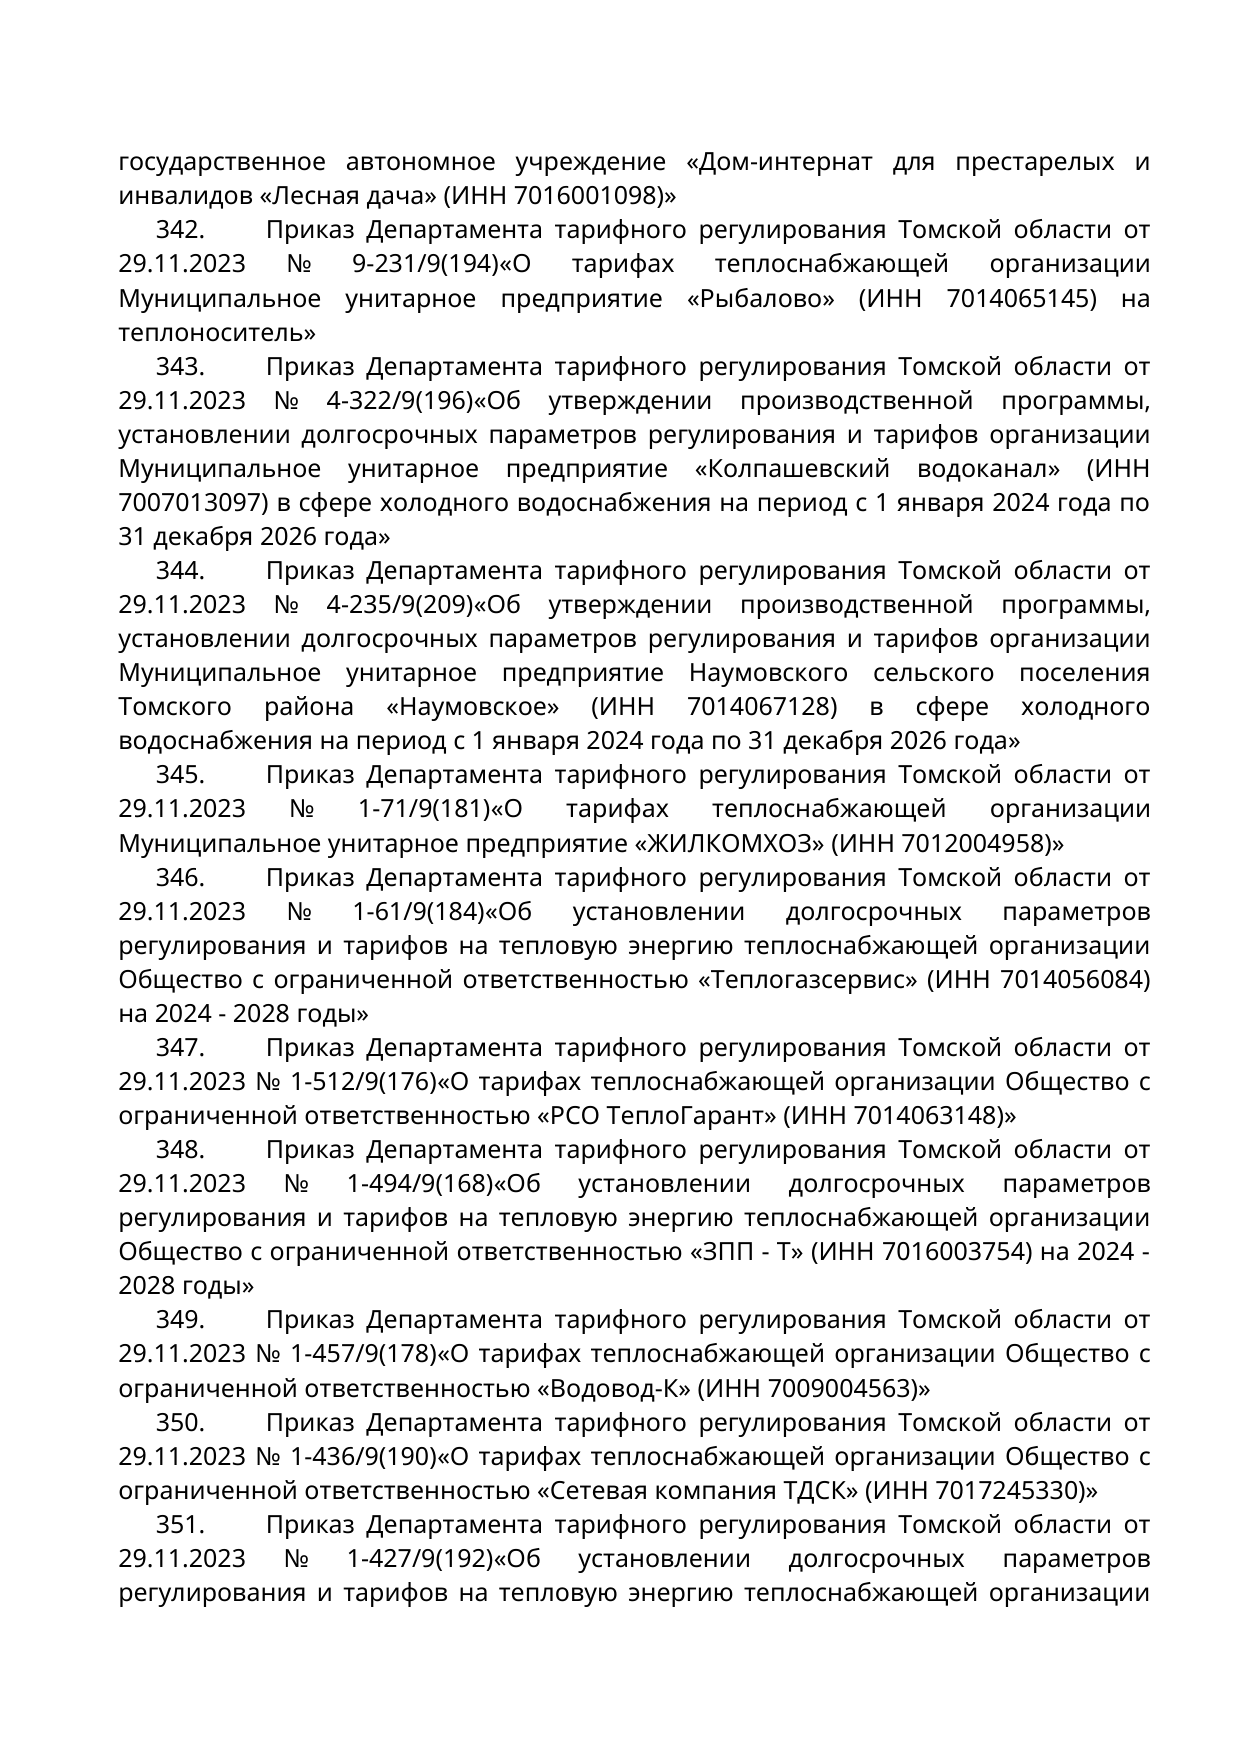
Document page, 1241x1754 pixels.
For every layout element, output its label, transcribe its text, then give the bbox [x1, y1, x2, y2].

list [118, 144, 1152, 212]
list Приказ Департамента тарифного регулирования Томской области от 29.11.2023 № 1-512/9(176)«О тарифах теплоснабжающей организации Общество с ограниченной ответственностью «РСО ТеплоГарант» (ИНН 7014063148)» [118, 1029, 1152, 1132]
list Приказ Департамента тарифного регулирования Томской области от 29.11.2023 № 1-61/9(184)«Об установлении долгосрочных параметров регулирования и тарифов на тепловую энергию теплоснабжающей организации Общество с ограниченной ответственностью «Теплогазсервис» (ИНН 7014056084) на 2024 - 2028 годы» [118, 859, 1152, 1029]
list Приказ Департамента тарифного регулирования Томской области от 29.11.2023 № 1-71/9(181)«О тарифах теплоснабжающей организации Муниципальное унитарное предприятие «ЖИЛКОМХОЗ» (ИНН 7012004958)» [118, 757, 1152, 859]
list Приказ Департамента тарифного регулирования Томской области от 29.11.2023 № 1-494/9(168)«Об установлении долгосрочных параметров регулирования и тарифов на тепловую энергию теплоснабжающей организации Общество с ограниченной ответственностью «ЗПП - Т» (ИНН 7016003754) на 2024 - 2028 годы» [118, 1132, 1152, 1302]
list Приказ Департамента тарифного регулирования Томской области от 29.11.2023 № 9-231/9(194)«О тарифах теплоснабжающей организации Муниципальное унитарное предприятие «Рыбалово» (ИНН 7014065145) на теплоноситель» [118, 212, 1152, 348]
list Приказ Департамента тарифного регулирования Томской области от 29.11.2023 № 1-457/9(178)«О тарифах теплоснабжающей организации Общество с ограниченной ответственностью «Водовод-К» (ИНН 7009004563)» [118, 1302, 1152, 1404]
list Приказ Департамента тарифного регулирования Томской области от 29.11.2023 № 4-235/9(209)«Об утверждении производственной программы, установлении долгосрочных параметров регулирования и тарифов организации Муниципальное унитарное предприятие Наумовского сельского поселения Томского района «Наумовское» (ИНН 7014067128) в сфере холодного водоснабжения на период с 1 января 2024 года по 31 декабря 2026 года» [118, 553, 1152, 757]
list Приказ Департамента тарифного регулирования Томской области от 29.11.2023 № 1-436/9(190)«О тарифах теплоснабжающей организации Общество с ограниченной ответственностью «Сетевая компания ТДСК» (ИНН 7017245330)» [118, 1404, 1152, 1506]
list Приказ Департамента тарифного регулирования Томской области от 29.11.2023 № 4-322/9(196)«Об утверждении производственной программы, установлении долгосрочных параметров регулирования и тарифов организации Муниципальное унитарное предприятие «Колпашевский водоканал» (ИНН 7007013097) в сфере холодного водоснабжения на период с 1 января 2024 года по 31 декабря 2026 года» [118, 348, 1152, 553]
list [118, 1506, 1152, 1609]
